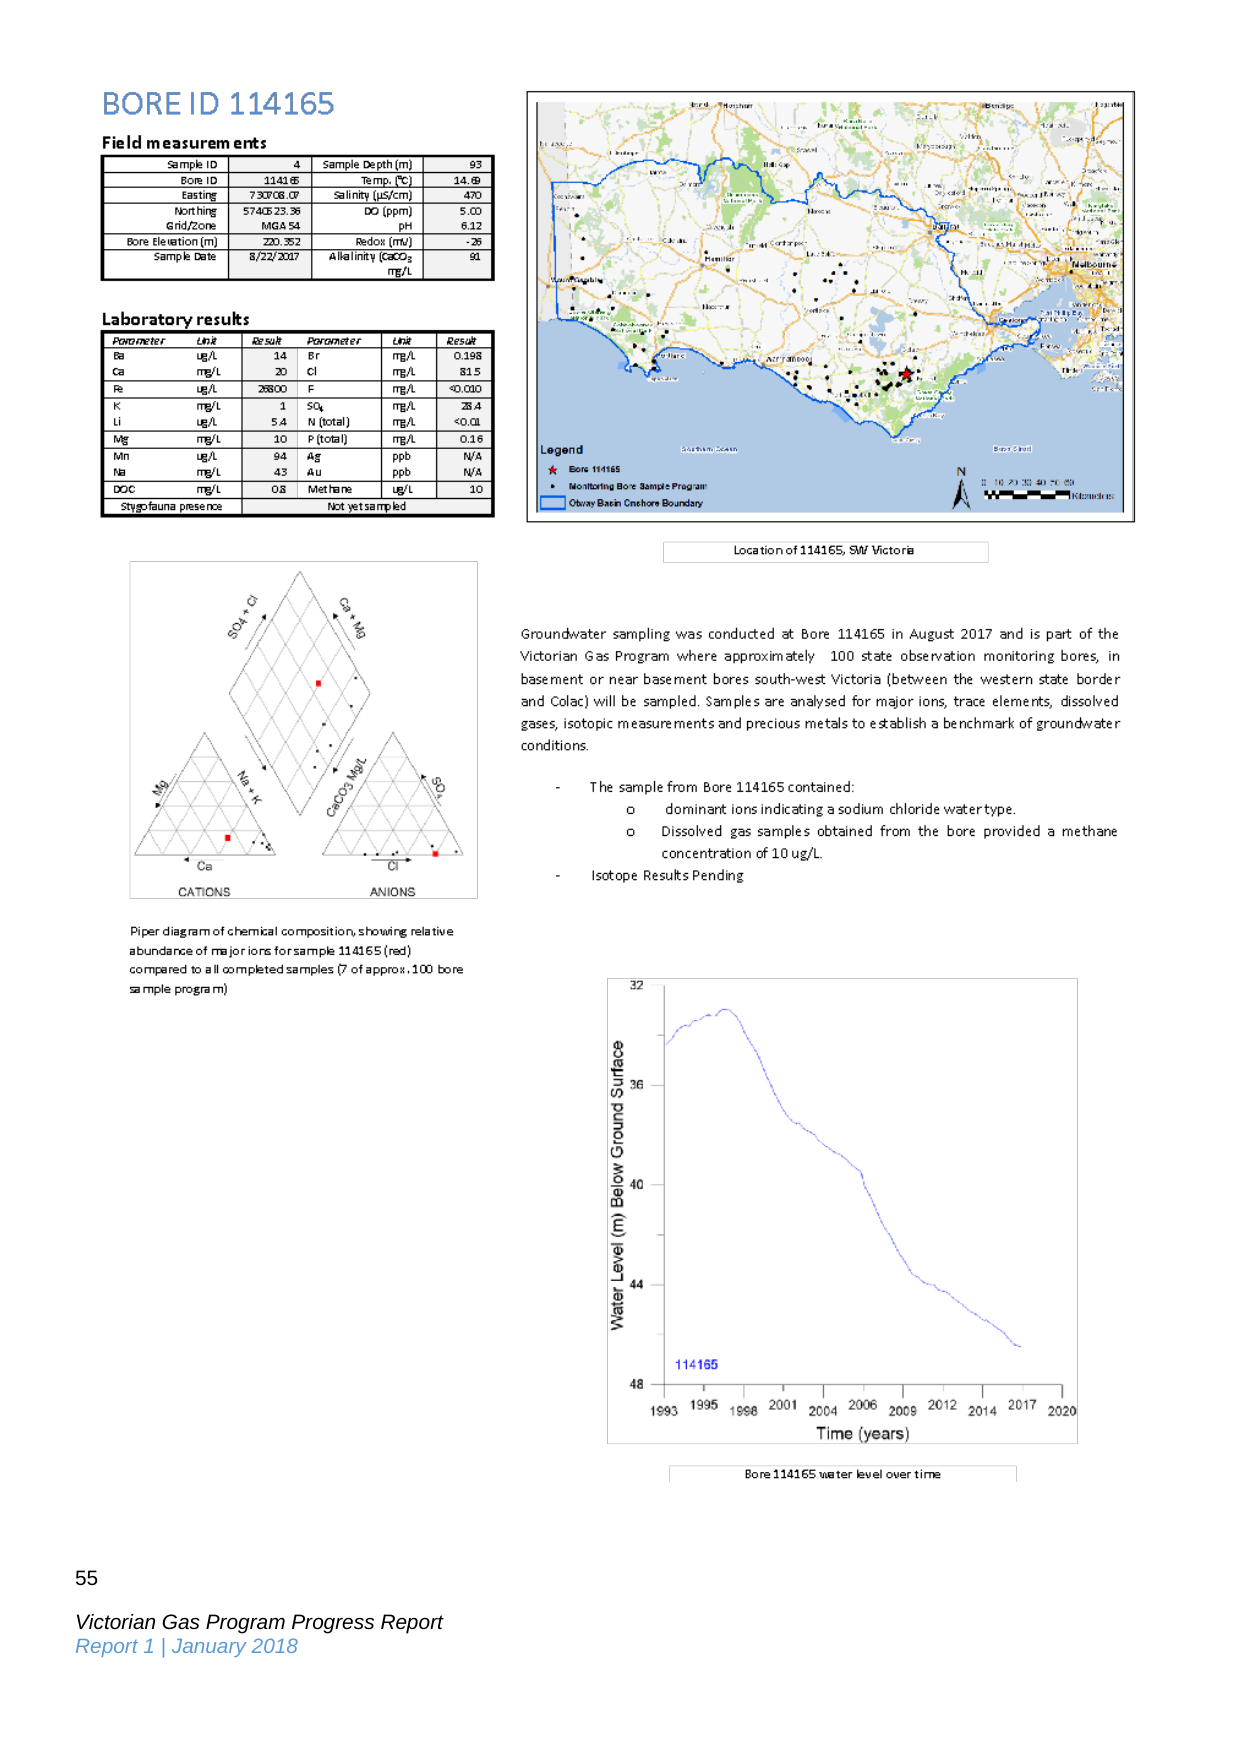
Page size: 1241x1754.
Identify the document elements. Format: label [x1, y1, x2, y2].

picture [75, 75, 1140, 1482]
